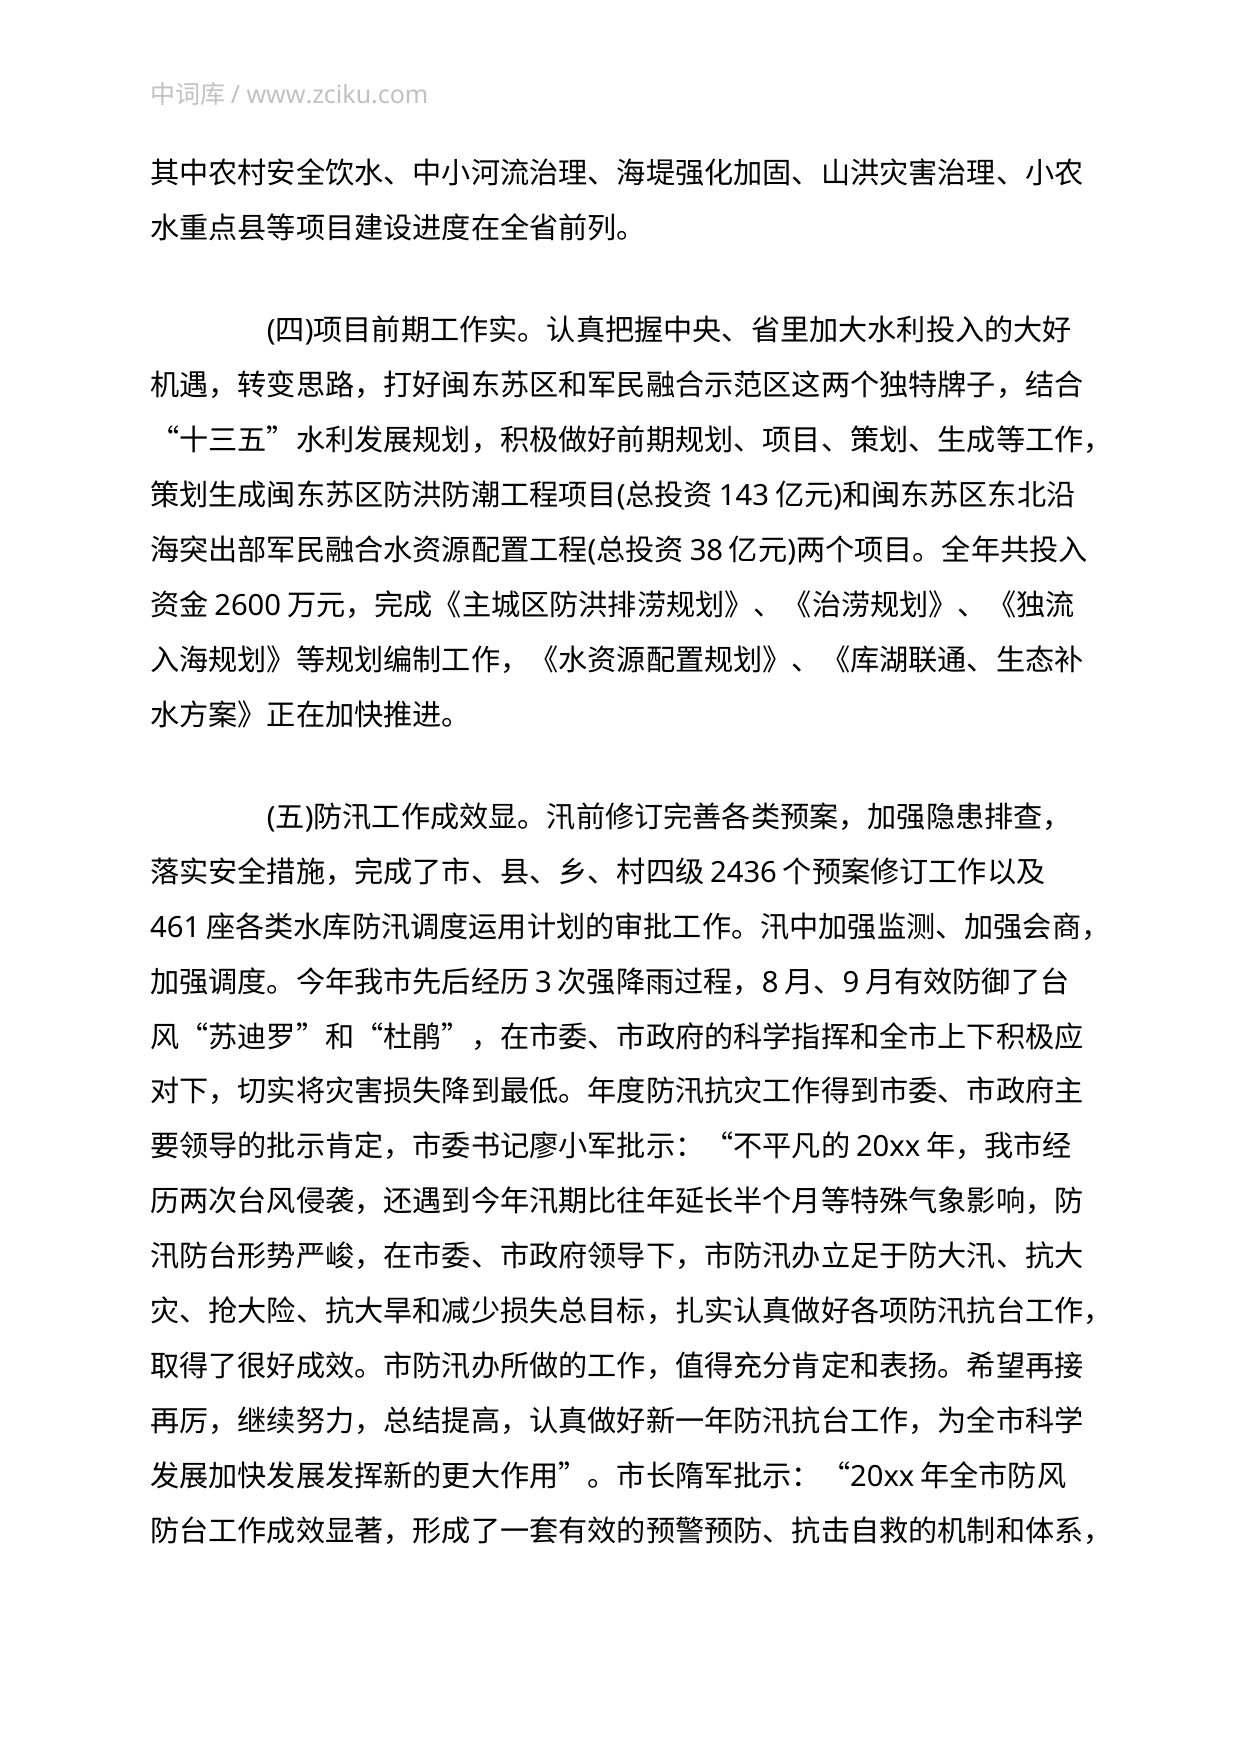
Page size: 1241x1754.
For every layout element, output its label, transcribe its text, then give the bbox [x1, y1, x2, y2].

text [150, 150, 1090, 247]
text (四)项目前期工作实。认真把握中央、省里加大水利投入的大好机遇，转变思路，打好闽东苏区和军民融合示范区这两个独特牌子，结合“十三五”水利发展规划，积极做好前期规划、项目、策划、生成等工作，策划生成闽东苏区防洪防潮工程项目(总投资143亿元)和闽东苏区东北沿海突出部军民融合水资源配置工程(总投资38亿元)两个项目。全年共投入资金2600万元，完成《主城区防洪排涝规划》、《治涝规划》、《独流入海规划》等规划编制工作，《水资源配置规划》、《库湖联通、生态补水方案》正在加快推进。 [150, 307, 1090, 734]
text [150, 793, 1090, 1550]
